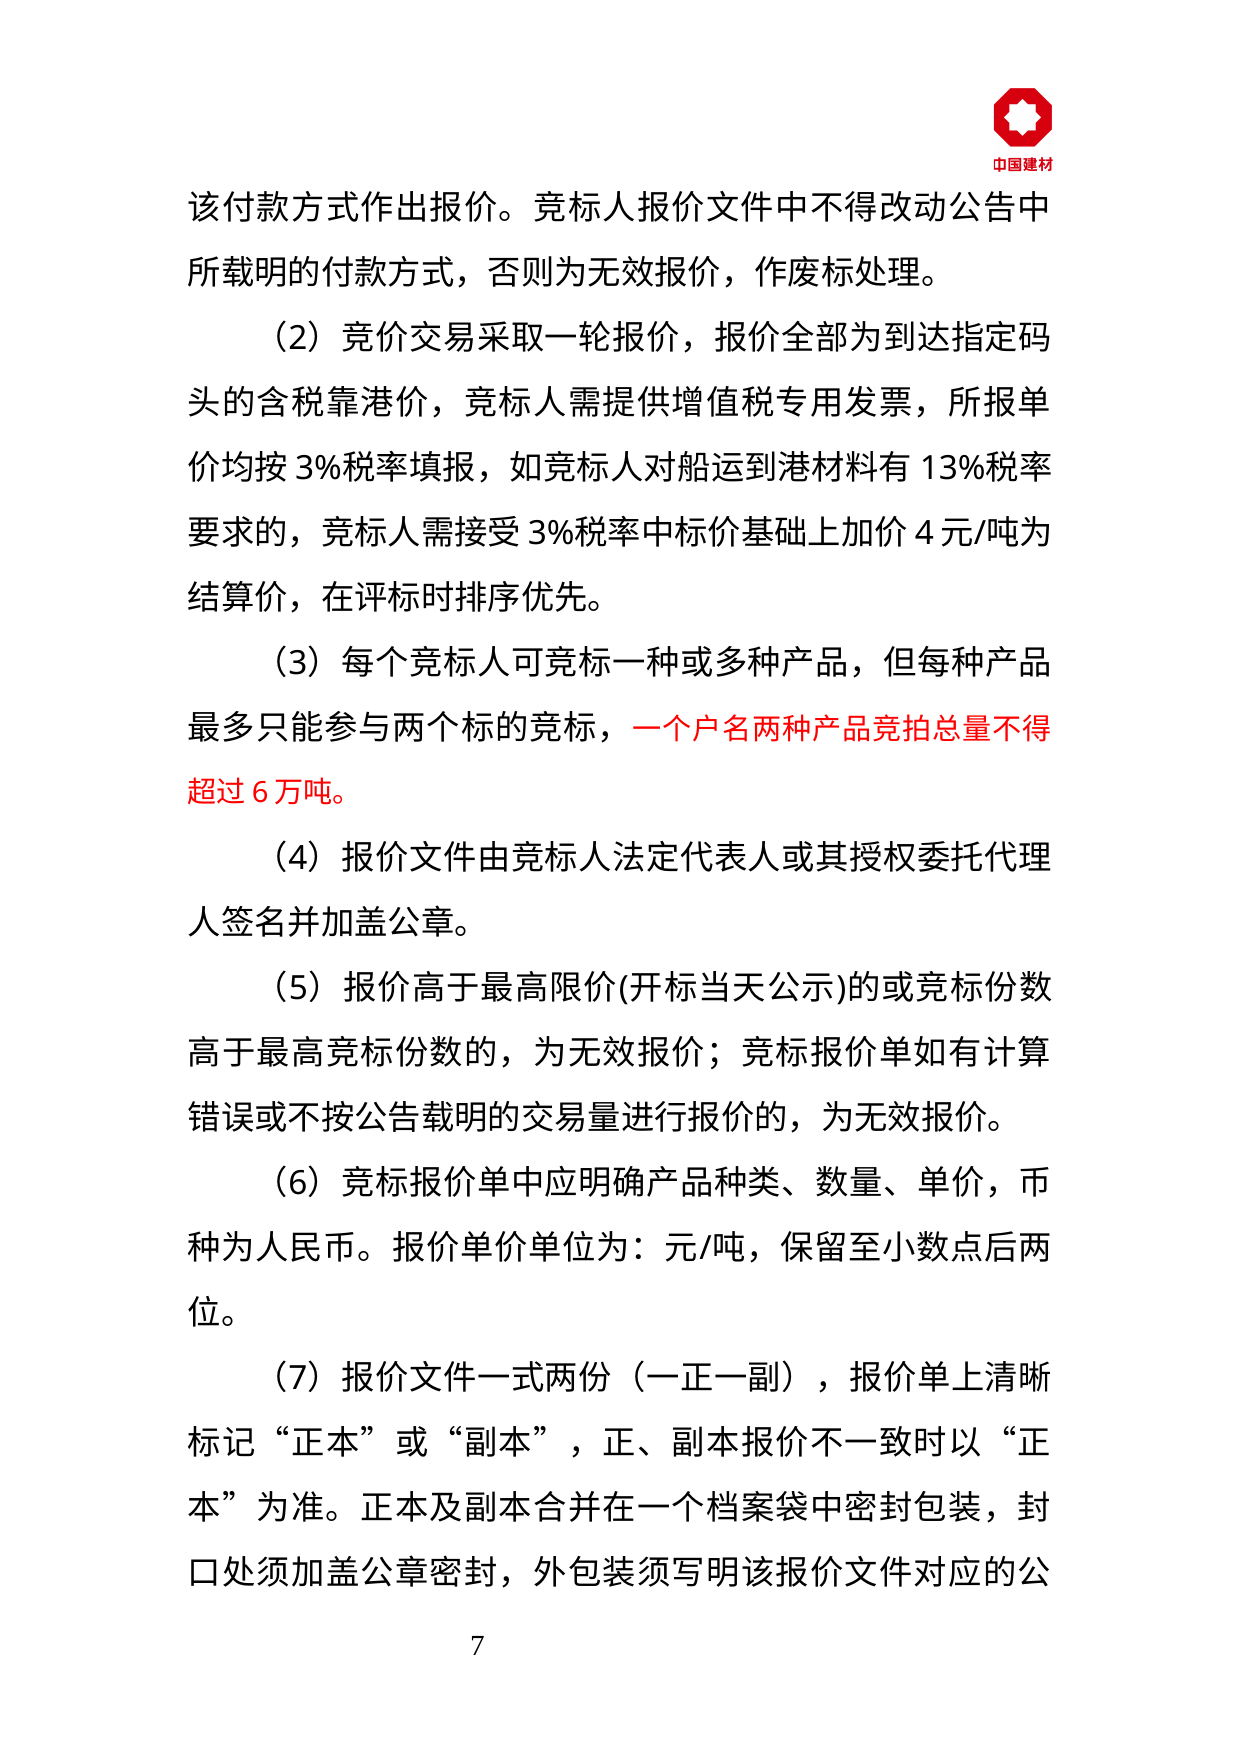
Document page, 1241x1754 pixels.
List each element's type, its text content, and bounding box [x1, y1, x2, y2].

text （7）报价文件一式两份（一正一副），报价单上清晰标记“正本”或“副本”，正、副本报价不一致时以“正本”为准。正本及副本合并在一个档案袋中密封包装，封口处须加盖公章密封，外包装须写明该报价文件对应的公告（竞标交易编号）。 [187, 1343, 1053, 1603]
text （2）竞价交易采取一轮报价，报价全部为到达指定码头的含税靠港价，竞标人需提供增值税专用发票，所报单价均按3%税率填报，如竞标人对船运到港材料有13%税率要求的，竞标人需接受3%税率中标价基础上加价4元/吨为结算价，在评标时排序优先。 [187, 303, 1053, 628]
text （6）竞标报价单中应明确产品种类、数量、单价，币种为人民币。报价单价单位为：元/吨，保留至小数点后两位。 [187, 1148, 1053, 1343]
text （1）每期采购招标公告中公司将注明付款方式，竞标人参与竞价即代表认可公告中所对应的付款方式，并根据该付款方式作出报价。竞标人报价文件中不得改动公告中所载明的付款方式，否则为无效报价，作废标处理。 [187, 173, 1053, 303]
text （4）报价文件由竞标人法定代表人或其授权委托代理人签名并加盖公章。 [187, 823, 1053, 953]
picture [993, 88, 1053, 172]
text （3）每个竞标人可竞标一种或多种产品，但每种产品最多只能参与两个标的竞标，一个户名两种产品竞拍总量不得超过6万吨。 [187, 628, 1053, 823]
text （5）报价高于最高限价(开标当天公示)的或竞标份数高于最高竞标份数的，为无效报价；竞标报价单如有计算错误或不按公告载明的交易量进行报价的，为无效报价。 [187, 953, 1053, 1148]
